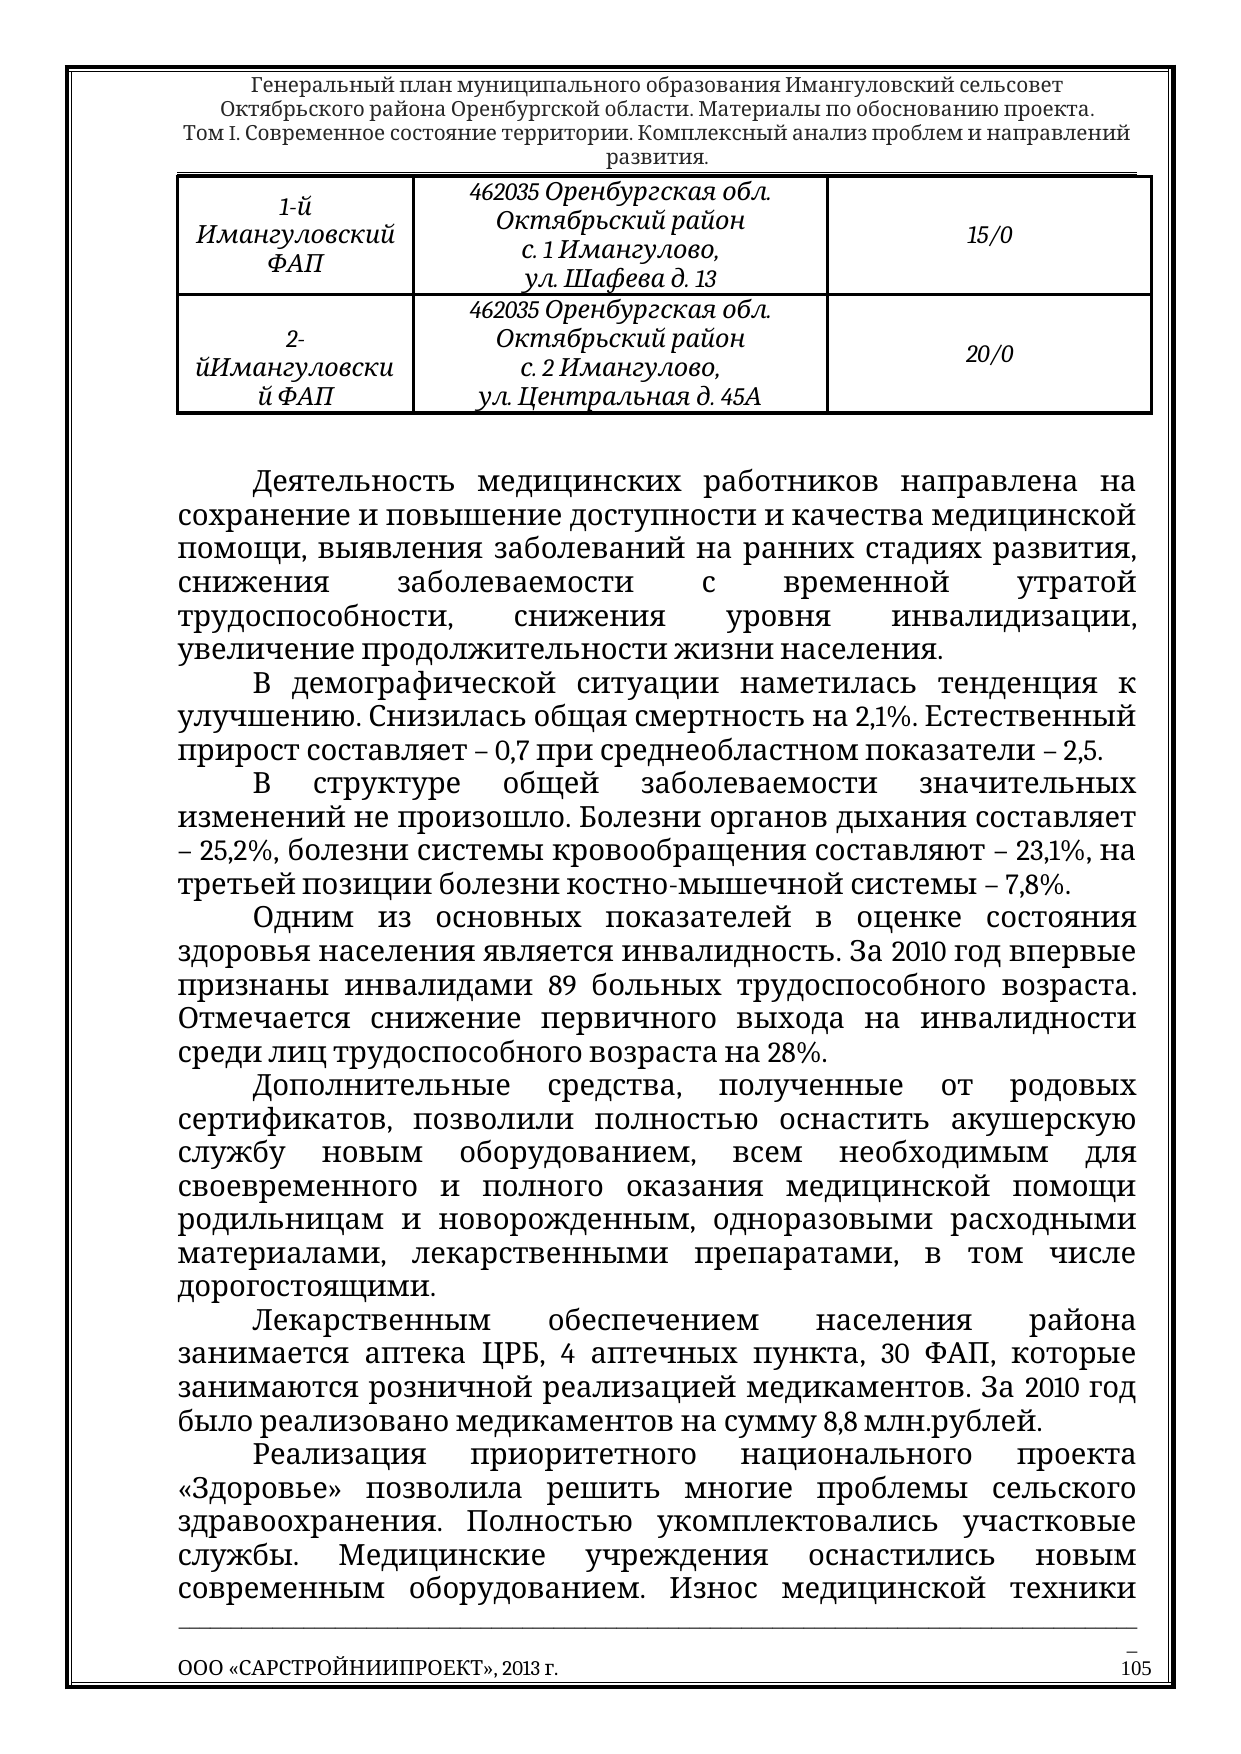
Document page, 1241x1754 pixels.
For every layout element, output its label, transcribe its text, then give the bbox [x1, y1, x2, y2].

table_cell 462035 Оренбургская обл. Октябрьский район с. 1 Имангулово, ул. Шафева д. 13 [415, 178, 826, 293]
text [177, 1438, 1137, 1606]
table_cell 15/0 [829, 178, 1150, 293]
text Лекарственным обеспечением населения района занимается аптека ЦРБ, 4 аптечных пункта, 30 ФАП, которые занимаются розничной реализацией медикаментов. За 2010 год было реализовано медикаментов на сумму 8,8 млн.рублей. [177, 1304, 1137, 1438]
text Дополнительные средства, полученные от родовых сертификатов, позволили полностью оснастить акушерскую службу новым оборудованием, всем необходимым для своевременного и полного оказания медицинской помощи родильницам и новорожденным, одноразовыми расходными материалами, лекарственными препаратами, в том числе дорогостоящими. [177, 1069, 1137, 1304]
text Одним из основных показателей в оценке состояния здоровья населения является инвалидность. За 2010 год впервые признаны инвалидами 89 больных трудоспособного возраста. Отмечается снижение первичного выхода на инвалидности среди лиц трудоспособного возраста на 28%. [177, 902, 1137, 1069]
text В демографической ситуации наметилась тенденция к улучшению. Снизилась общая смертность на 2,1%. Естественный прирост составляет – 0,7 при среднеобластном показатели – 2,5. [177, 667, 1137, 767]
text Деятельность медицинских работников направлена на сохранение и повышение доступности и качества медицинской помощи, выявления заболеваний на ранних стадиях развития, снижения заболеваемости с временной утратой трудоспособности, снижения уровня инвалидизации, увеличение продолжительности жизни населения. [177, 466, 1137, 667]
table_cell 462035 Оренбургская обл. Октябрьский район с. 2 Имангулово, ул. Центральная д. 45А [415, 296, 826, 411]
text В структуре общей заболеваемости значительных изменений не произошло. Болезни органов дыхания составляет – 25,2%, болезни системы кровообращения составляют – 23,1%, на третьей позиции болезни костно-мышечной системы – 7,8%. [177, 767, 1137, 902]
table_cell 2-йИмангуловский ФАП [179, 296, 412, 411]
table_cell 20/0 [829, 296, 1150, 411]
table_cell 1-й Имангуловский ФАП [179, 178, 412, 293]
